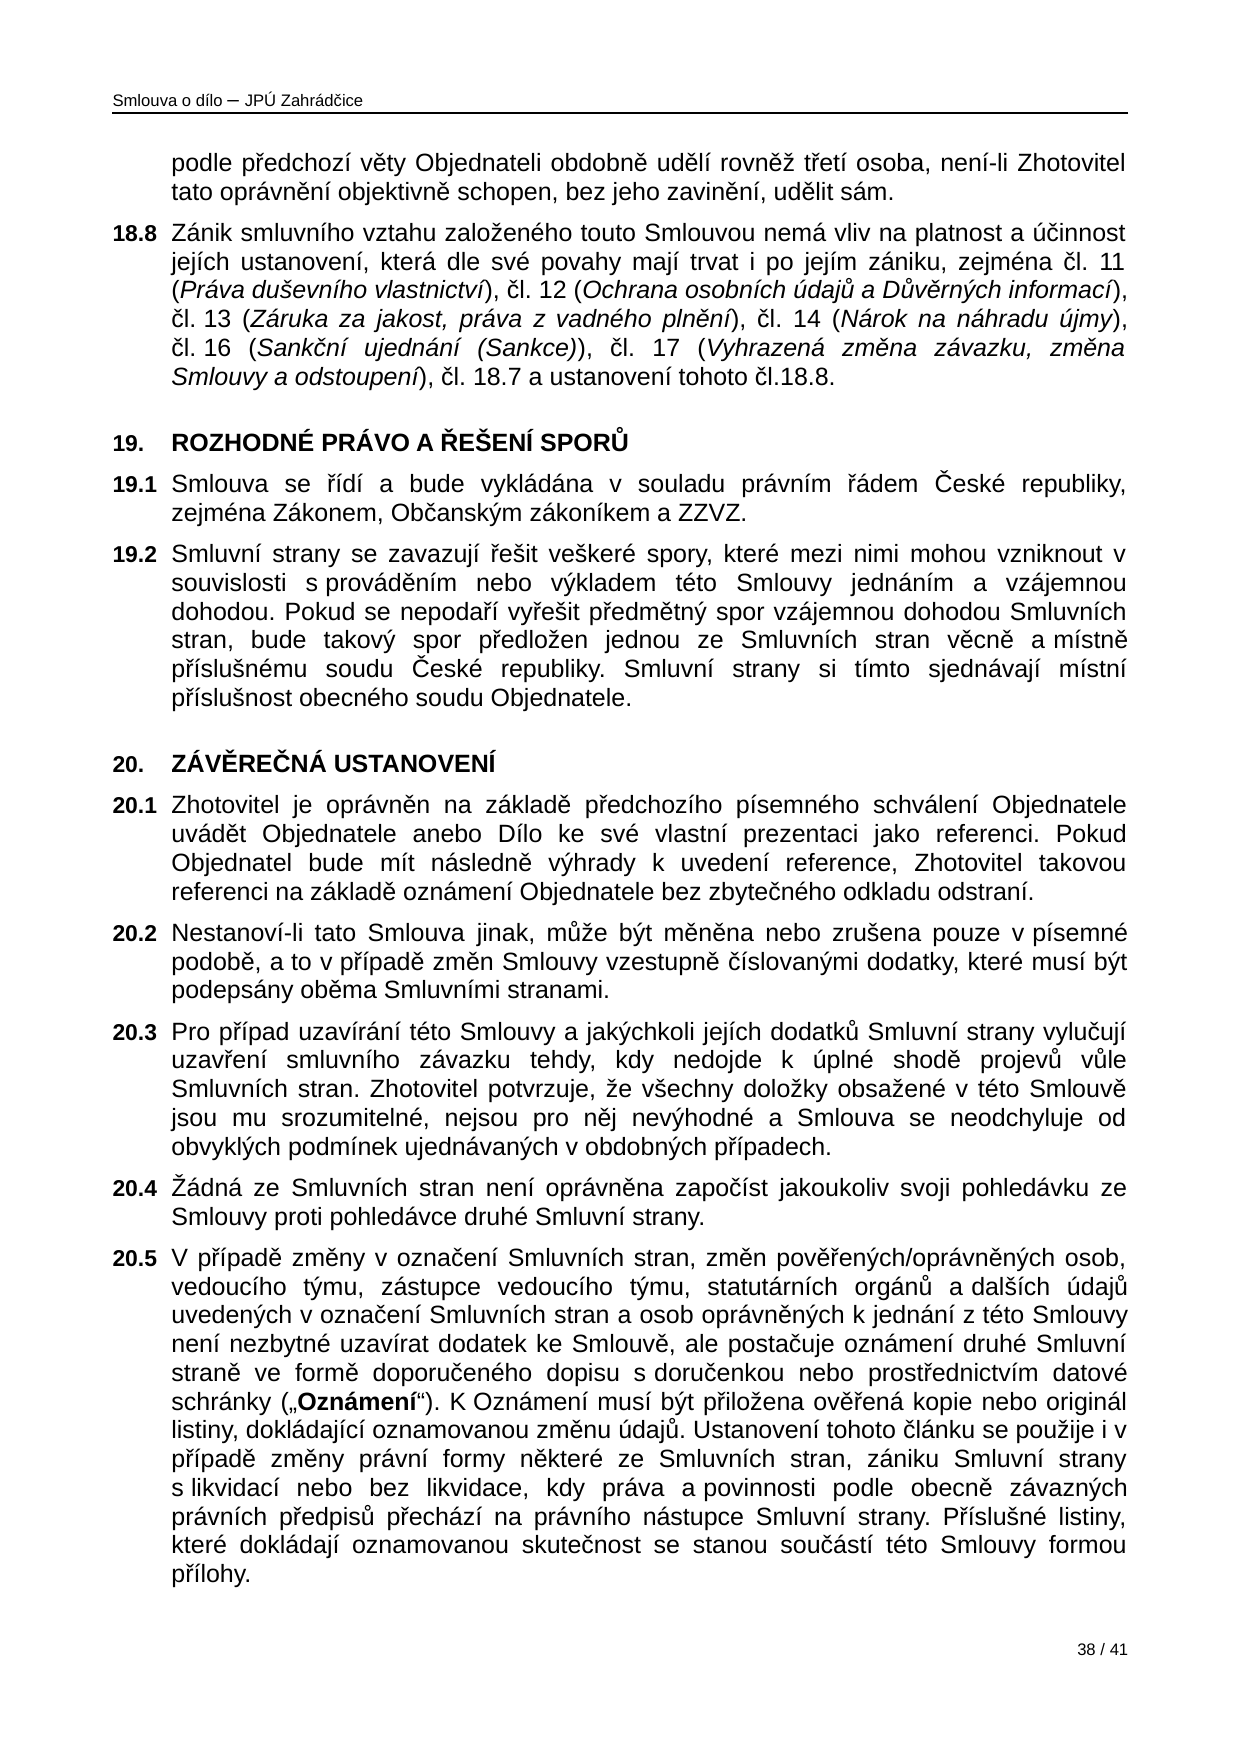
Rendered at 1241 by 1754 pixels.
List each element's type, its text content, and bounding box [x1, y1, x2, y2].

text Žádná ze Smluvních stran není oprávněna započíst jakoukoliv svoji pohledávku ze Smlouvy proti pohledávce druhé Smluvní strany. [112, 1173, 1128, 1230]
text Pro případ uzavírání této Smlouvy a jakýchkoli jejích dodatků Smluvní strany vylučují uzavření smluvního závazku tehdy, kdy nedojde k úplné shodě projevů vůle Smluvních stran. Zhotovitel potvrzuje, že všechny doložky obsažené v této Smlouvě jsou mu srozumitelné, nejsou pro něj nevýhodné a Smlouva se neodchyluje od obvyklých podmínek ujednávaných v obdobných případech. [112, 1016, 1128, 1160]
text Zhotovitel je oprávněn na základě předchozího písemného schválení Objednatele uvádět Objednatele anebo Dílo ke své vlastní prezentaci jako referenci. Pokud Objednatel bude mít následně výhrady k uvedení reference, Zhotovitel takovou referenci na základě oznámení Objednatele bez zbytečného odkladu odstraní. [112, 790, 1128, 905]
text Nestanoví-li tato Smlouva jinak, může být měněna nebo zrušena pouze v písemné podobě, a to v případě změn Smlouvy vzestupně číslovanými dodatky, které musí být podepsány oběma Smluvními stranami. [112, 918, 1128, 1004]
text Smlouva se řídí a bude vykládána v souladu právním řádem České republiky, zejména Zákonem, Občanským zákoníkem a ZZVZ. [112, 469, 1128, 526]
text V případě změny v označení Smluvních stran, změn pověřených/oprávněných osob, vedoucího týmu, zástupce vedoucího týmu, statutárních orgánů a dalších údajů uvedených v označení Smluvních stran a osob oprávněných k jednání z této Smlouvy není nezbytné uzavírat dodatek ke Smlouvě, ale postačuje oznámení druhé Smluvní straně ve formě doporučeného dopisu s doručenkou nebo prostřednictvím datové schránky („Oznámení“). K Oznámení musí být přiložena ověřená kopie nebo originál listiny, dokládající oznamovanou změnu údajů. Ustanovení tohoto článku se použije i v případě změny právní formy některé ze Smluvních stran, zániku Smluvní strany s likvidací nebo bez likvidace, kdy práva a povinnosti podle obecně závazných právních předpisů přechází na právního nástupce Smluvní strany. Příslušné listiny, které dokládají oznamovanou skutečnost se stanou součástí této Smlouvy formou přílohy. [112, 1243, 1128, 1588]
text Závěrečná ustanovení [112, 749, 1128, 778]
text Smluvní strany se zavazují řešit veškeré spory, které mezi nimi mohou vzniknout v souvislosti s prováděním nebo výkladem této Smlouvy jednáním a vzájemnou dohodou. Pokud se nepodaří vyřešit předmětný spor vzájemnou dohodou Smluvních stran, bude takový spor předložen jednou ze Smluvních stran věcně a místně příslušnému soudu České republiky. Smluvní strany si tímto sjednávají místní příslušnost obecného soudu Objednatele. [112, 539, 1128, 711]
text Zánik smluvního vztahu založeného touto Smlouvou nemá vliv na platnost a účinnost jejích ustanovení, která dle své povahy mají trvat i po jejím zániku, zejména čl. 11 (Práva duševního vlastnictví), čl. 12 (Ochrana osobních údajů a Důvěrných informací), čl. 13 (Záruka za jakost, práva z vadného plnění), čl. 14 (Nárok na náhradu újmy), čl. 16 (Sankční ujednání (Sankce)), čl. 17 (Vyhrazená změna závazku, změna Smlouvy a odstoupení), čl. 18.7 a ustanovení tohoto čl.18.8. [112, 218, 1128, 390]
text Rozhodné právo a řešení sporů [112, 428, 1128, 456]
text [112, 148, 1128, 205]
